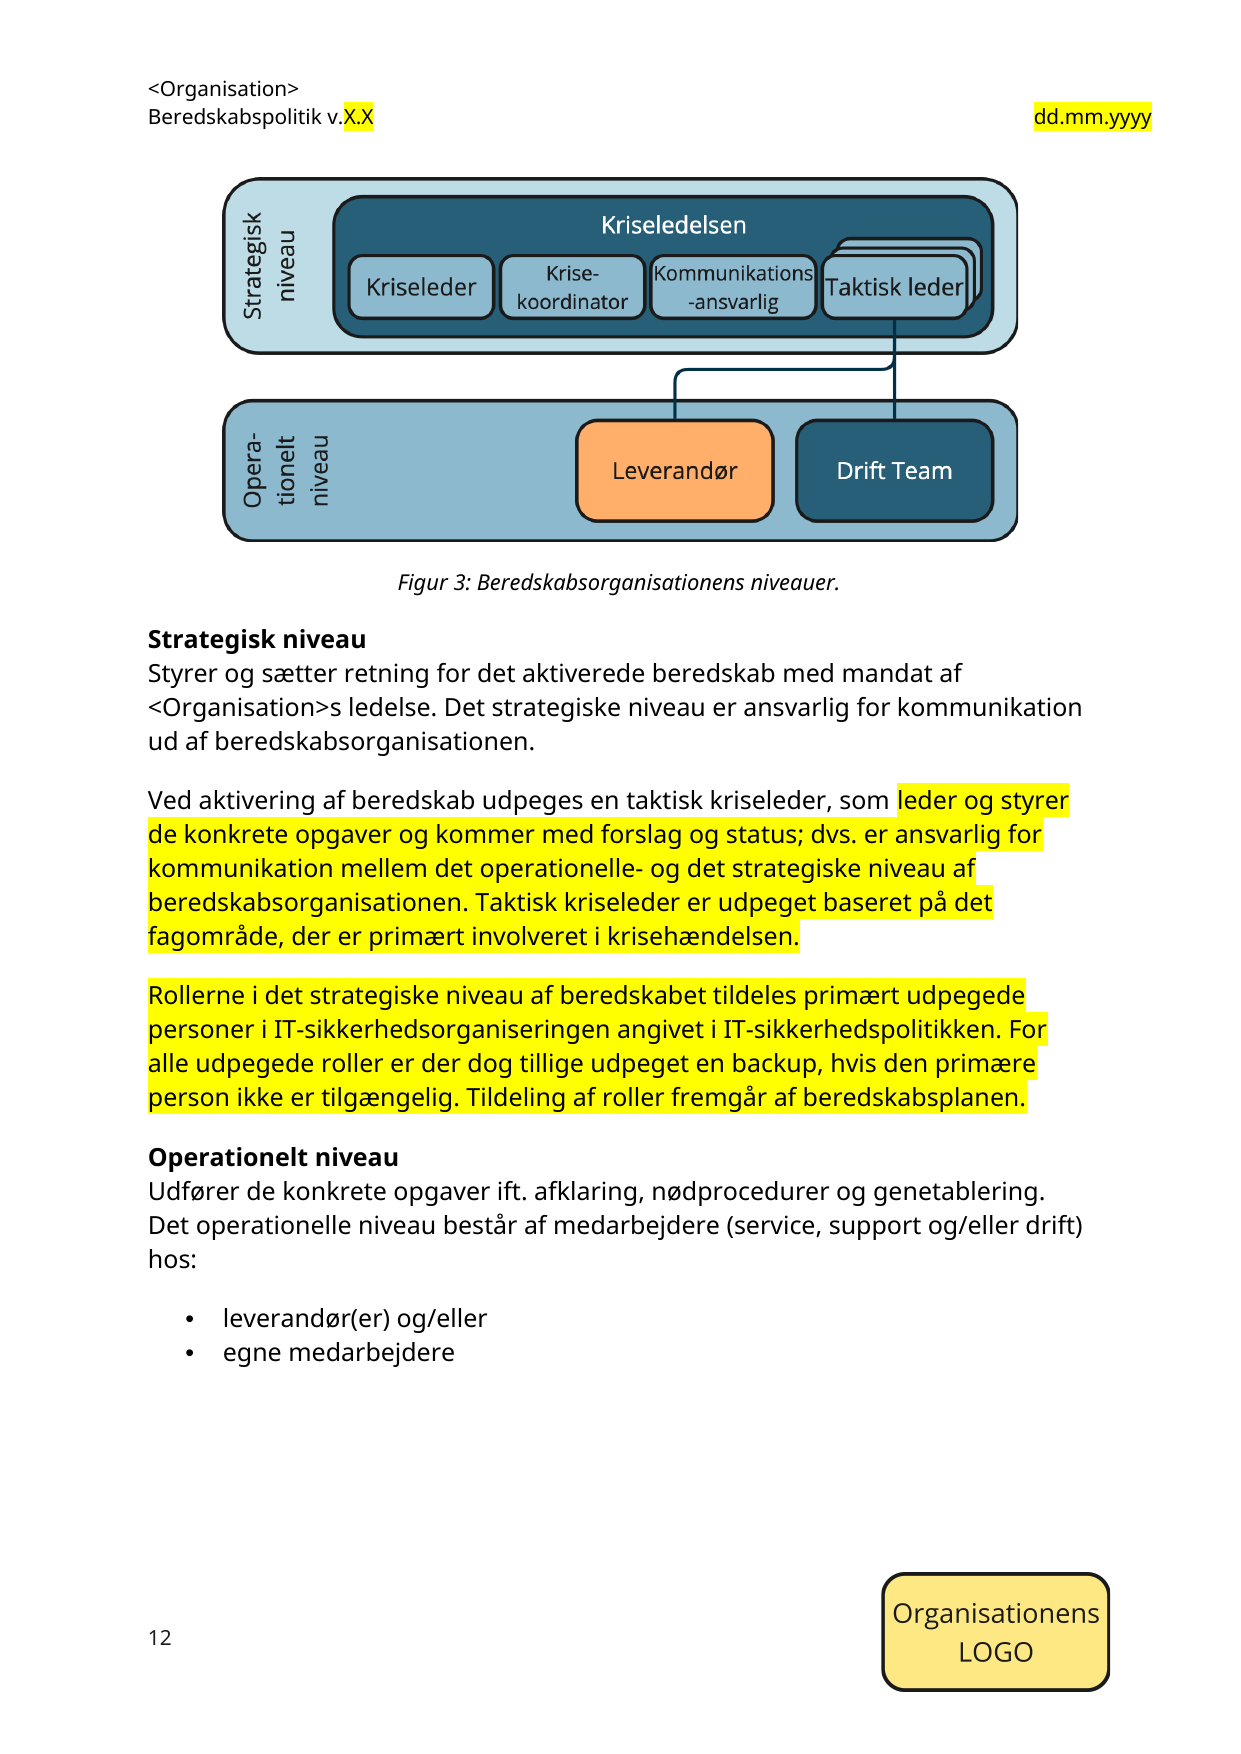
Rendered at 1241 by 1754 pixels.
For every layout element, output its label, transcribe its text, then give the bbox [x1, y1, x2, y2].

text Ved aktivering af beredskab udpeges en taktisk kriseleder, som leder og styrer de konkrete opgaver og kommer med forslag og status; dvs. er ansvarlig for kommunikation mellem det operationelle- og det strategiske niveau af beredskabsorganisationen. Taktisk kriseleder er udpeget baseret på det fagområde, der er primært involveret i krisehændelsen. [148, 783, 897, 817]
text Operationelt niveau Udfører de konkrete opgaver ift. afklaring, nødprocedurer og genetablering. Det operationelle niveau består af medarbejdere (service, support og/eller drift) hos: [148, 1139, 1092, 1275]
text Strategisk niveau Styrer og sætter retning for det aktiverede beredskab med mandat af s ledelse. Det strategiske niveau er ansvarlig for kommunikation ud af beredskabsorganisationen. [148, 621, 1092, 758]
picture [222, 177, 1019, 542]
list leverandør(er) og/eller [185, 1300, 1092, 1334]
text Ved aktivering af beredskab udpeges en taktisk kriseleder, som leder og styrer de konkrete opgaver og kommer med forslag og status; dvs. er ansvarlig for kommunikation mellem det operationelle- og det strategiske niveau af beredskabsorganisationen. Taktisk kriseleder er udpeget baseret på det fagområde, der er primært involveret i krisehændelsen. [800, 783, 1092, 953]
list egne medarbejdere [185, 1334, 1092, 1368]
picture [881, 1572, 1111, 1692]
